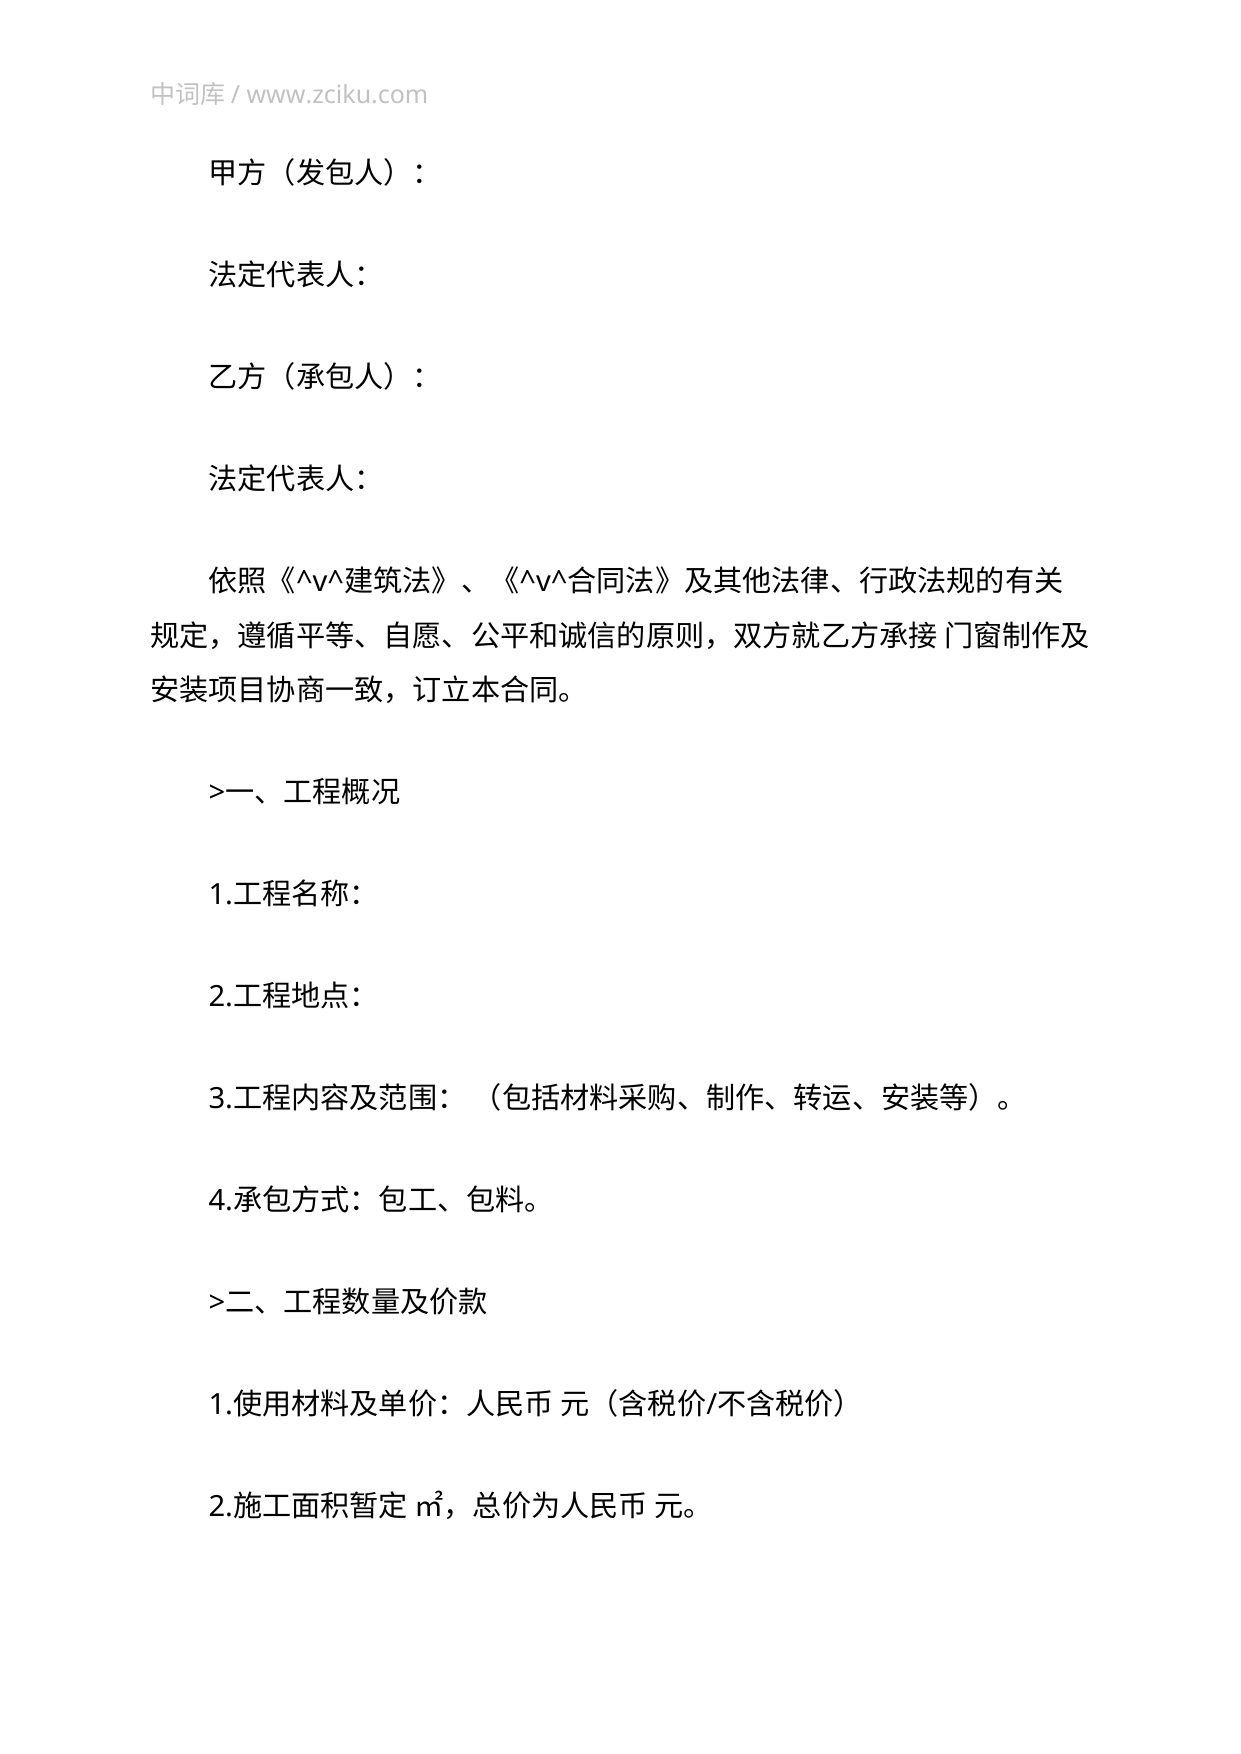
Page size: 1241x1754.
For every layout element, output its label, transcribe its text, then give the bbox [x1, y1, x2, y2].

text 4.承包方式：包工、包料。 [150, 1177, 1090, 1219]
text 法定代表人： [150, 252, 1090, 294]
text 甲方（发包人）： [150, 150, 1090, 192]
text >二、工程数量及价款 [150, 1279, 1090, 1321]
text 2.工程地点： [150, 973, 1090, 1015]
text >一、工程概况 [150, 769, 1090, 811]
text 3.工程内容及范围： （包括材料采购、制作、转运、安装等）。 [150, 1075, 1090, 1117]
text 法定代表人： [150, 455, 1090, 498]
text 1.工程名称： [150, 871, 1090, 913]
text 2.施工面积暂定 ㎡，总价为人民币 元。 [150, 1483, 1090, 1525]
text 依照《^v^建筑法》、《^v^合同法》及其他法律、行政法规的有关规定，遵循平等、自愿、公平和诚信的原则，双方就乙方承接 门窗制作及安装项目协商一致，订立本合同。 [150, 557, 1090, 709]
text 1.使用材料及单价：人民币 元（含税价/不含税价） [150, 1381, 1090, 1423]
text 乙方（承包人）： [150, 353, 1090, 396]
